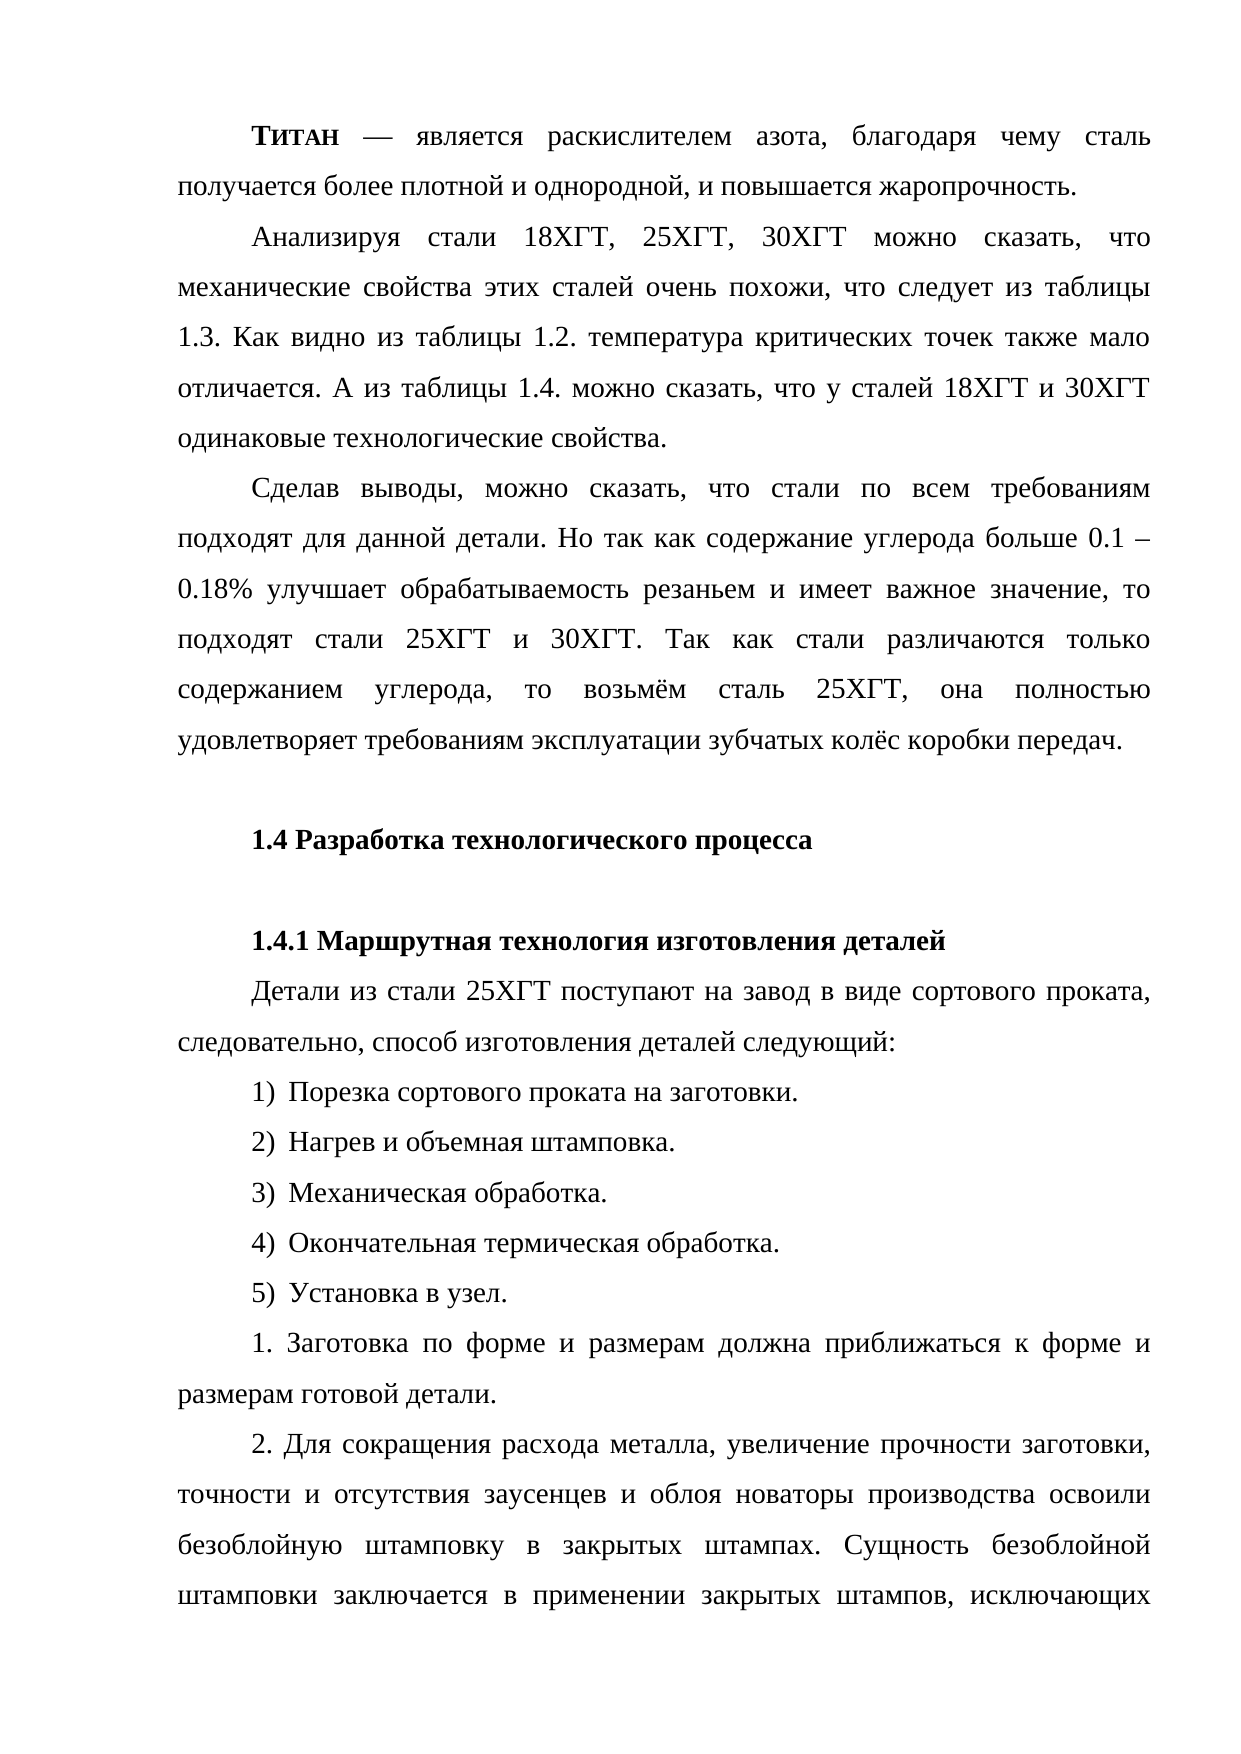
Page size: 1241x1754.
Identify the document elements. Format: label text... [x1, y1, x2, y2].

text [177, 1426, 1152, 1611]
list Механическая обработка. [177, 1175, 1152, 1208]
text Сделав выводы, можно сказать, что стали по всем требованиям подходят для данной детали. Но так как содержание углерода больше 0.1 – 0.18% улучшает обрабатываемость резаньем и имеет важное значение, то подходят стали 25ХГТ и 30ХГТ. Так как стали различаются только содержанием углерода, то возьмём сталь 25ХГТ, она полностью удовлетворяет требованиям эксплуатации зубчатых колёс коробки передач. [177, 470, 1152, 755]
list Установка в узел. [177, 1275, 1152, 1309]
list Порезка сортового проката на заготовки. [177, 1074, 1152, 1108]
text Детали из стали 25ХГТ поступают на завод в виде сортового проката, следовательно, способ изготовления деталей следующий: [177, 973, 1152, 1057]
text 1.4 Разработка технологического процесса [177, 822, 1152, 856]
list Окончательная термическая обработка. [177, 1225, 1152, 1258]
text Титан ― является раскислителем азота, благодаря чему сталь получается более плотной и однородной, и повышается жаропрочность. [177, 118, 1152, 202]
text 1.4.1 Маршрутная технология изготовления деталей [177, 923, 1152, 957]
list Нагрев и объемная штамповка. [177, 1124, 1152, 1158]
text 1. Заготовка по форме и размерам должна приближаться к форме и размерам готовой детали. [177, 1326, 1152, 1409]
text Анализируя стали 18ХГТ, 25ХГТ, 30ХГТ можно сказать, что механические свойства этих сталей очень похожи, что следует из таблицы 1.3. Как видно из таблицы 1.2. температура критических точек также мало отличается. А из таблицы 1.4. можно сказать, что у сталей 18ХГТ и 30ХГТ одинаковые технологические свойства. [177, 219, 1152, 453]
